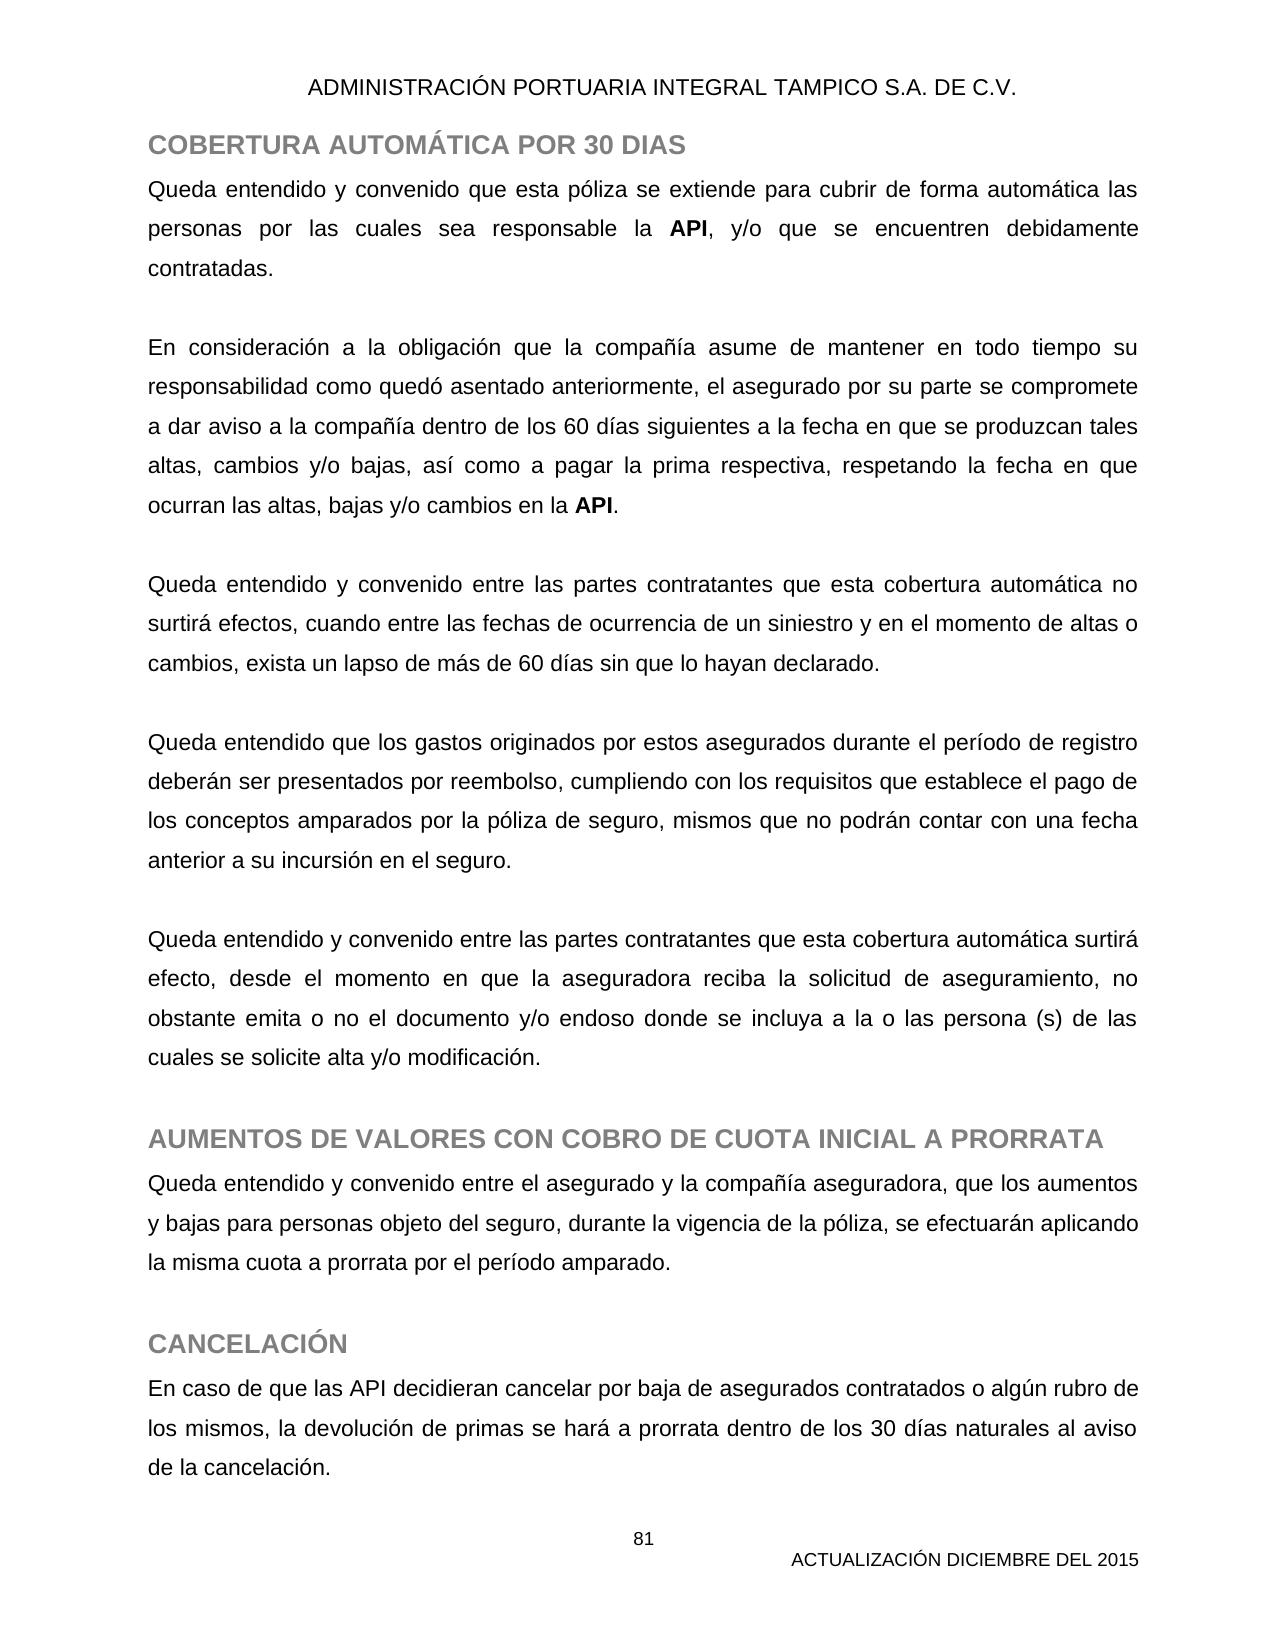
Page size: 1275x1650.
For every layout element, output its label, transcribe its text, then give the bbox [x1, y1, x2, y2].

text Queda entendido y convenido entre el asegurado y la compañía aseguradora, que los aumentos y bajas para personas objeto del seguro, durante la vigencia de la póliza, se efectuarán aplicando la misma cuota a prorrata por el período amparado. [148, 1170, 1139, 1276]
text COBERTURA AUTOMÁTICA POR 30 DIAS [148, 129, 1139, 160]
text En consideración a la obligación que la compañía asume de mantener en todo tiempo su responsabilidad como quedó asentado anteriormente, el asegurado por su parte se compromete a dar aviso a la compañía dentro de los 60 días siguientes a la fecha en que se produzcan tales altas, cambios y/o bajas, así como a pagar la prima respectiva, respetando la fecha en que ocurran las altas, bajas y/o cambios en la API. [148, 334, 1139, 518]
text Queda entendido y convenido entre las partes contratantes que esta cobertura automática surtirá efecto, desde el momento en que la aseguradora reciba la solicitud de aseguramiento, no obstante emita o no el documento y/o endoso donde se incluya a la o las persona (s) de las cuales se solicite alta y/o modificación. [148, 926, 1139, 1071]
text Queda entendido y convenido que esta póliza se extiende para cubrir de forma automática las personas por las cuales sea responsable la API, y/o que se encuentren debidamente contratadas. [148, 176, 1139, 281]
text CANCELACIÓN [148, 1328, 1139, 1359]
text Queda entendido y convenido entre las partes contratantes que esta cobertura automática no surtirá efectos, cuando entre las fechas de ocurrencia de un siniestro y en el momento de altas o cambios, exista un lapso de más de 60 días sin que lo hayan declarado. [148, 571, 1139, 676]
text AUMENTOS DE VALORES CON COBRO DE CUOTA INICIAL A PRORRATA [148, 1123, 1139, 1154]
text En caso de que las API decidieran cancelar por baja de asegurados contratados o algún rubro de los mismos, la devolución de primas se hará a prorrata dentro de los 30 días naturales al aviso de la cancelación. [148, 1375, 1139, 1480]
text Queda entendido que los gastos originados por estos asegurados durante el período de registro deberán ser presentados por reembolso, cumpliendo con los requisitos que establece el pago de los conceptos amparados por la póliza de seguro, mismos que no podrán contar con una fecha anterior a su incursión en el seguro. [148, 728, 1139, 873]
